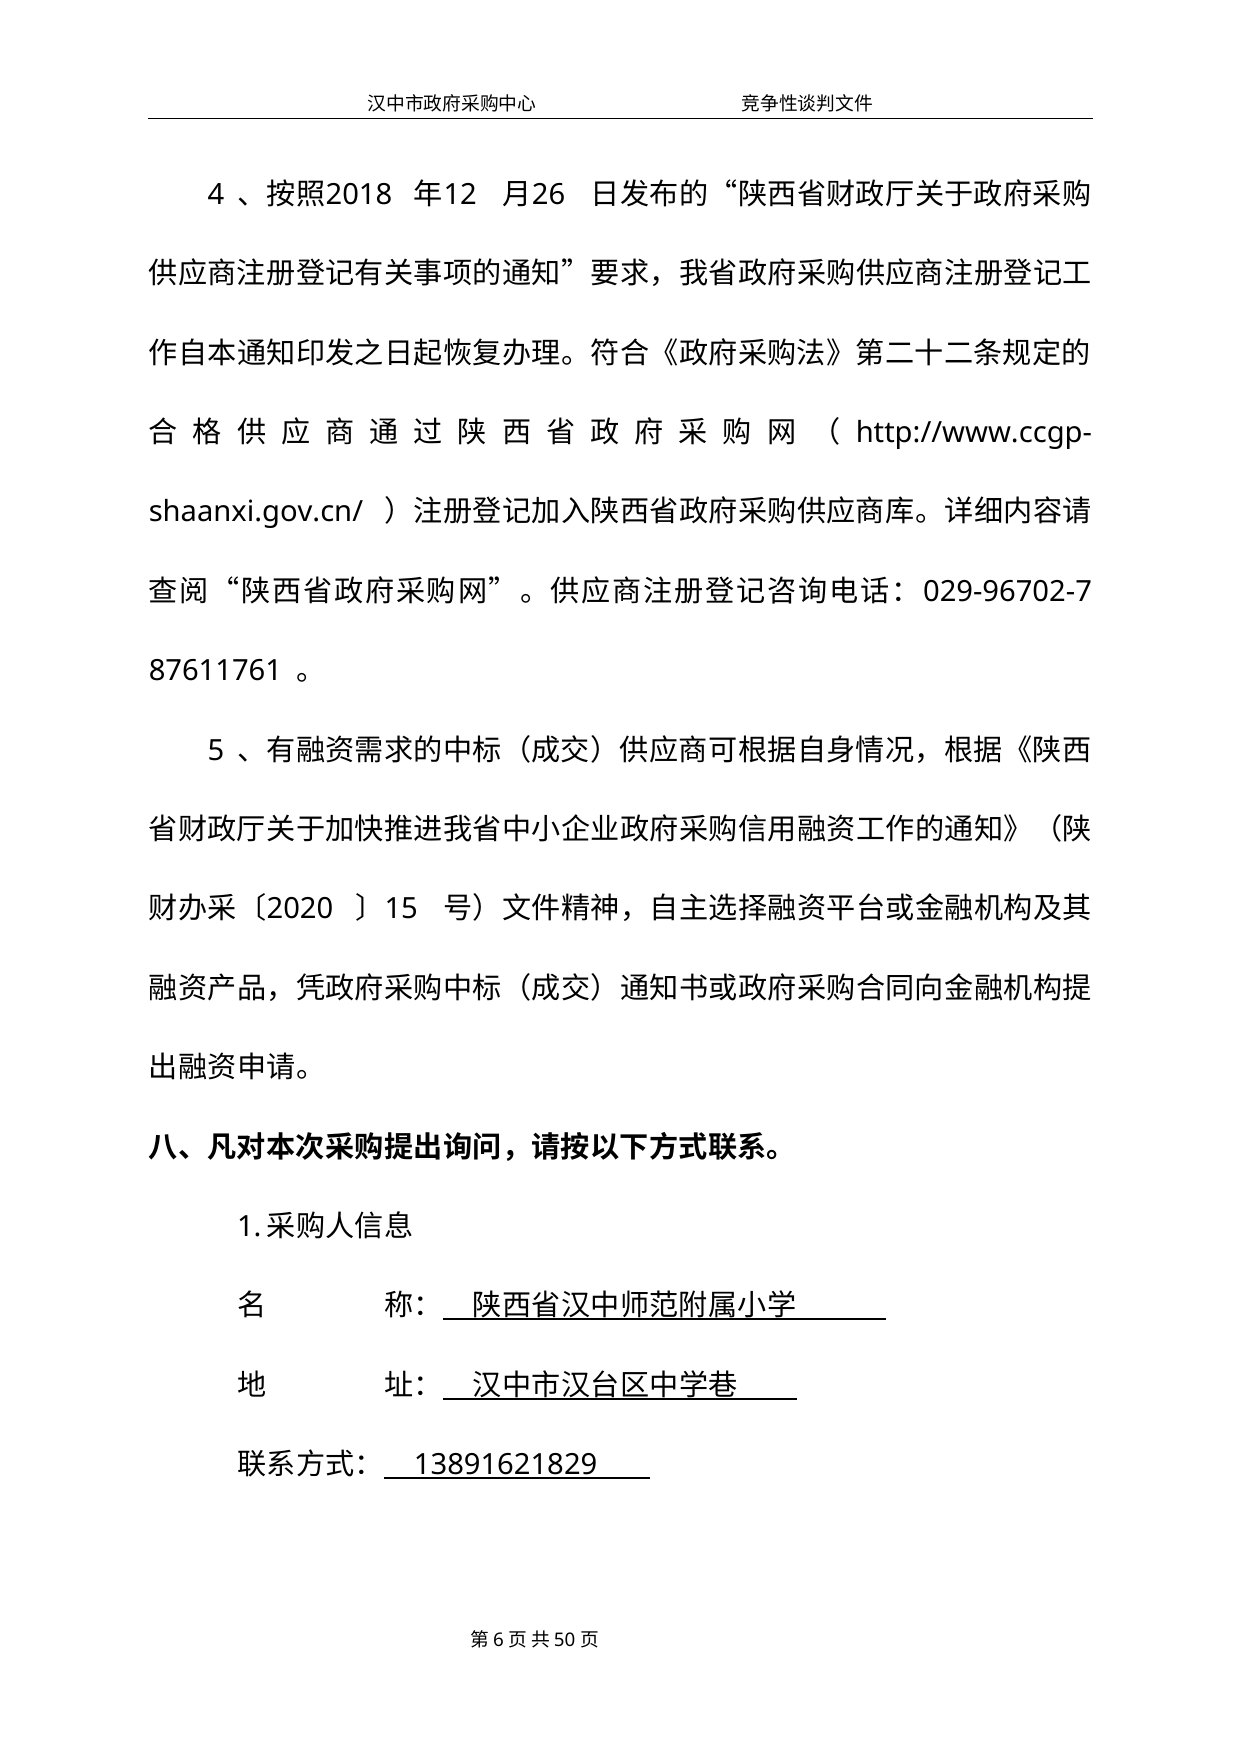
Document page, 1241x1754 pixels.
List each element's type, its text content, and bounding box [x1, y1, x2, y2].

text 5、有融资需求的中标（成交）供应商可根据自身情况，根据《陕西省财政厅关于加快推进我省中小企业政府采购信用融资工作的通知》（陕财办采〔2020〕15号）文件精神，自主选择融资平台或金融机构及其融资产品，凭政府采购中标（成交）通知书或政府采购合同向金融机构提出融资申请。 [148, 708, 1092, 1104]
text 1.采购人信息 [148, 1184, 1092, 1263]
text 地 址： 汉中市汉台区中学巷 [148, 1343, 1092, 1422]
text 4、按照2018年12月26日发布的“陕西省财政厅关于政府采购供应商注册登记有关事项的通知”要求，我省政府采购供应商注册登记工作自本通知印发之日起恢复办理。符合《政府采购法》第二十二条规定的合格供应商通过陕西省政府采购网（http://www.ccgp-shaanxi.gov.cn/）注册登记加入陕西省政府采购供应商库。详细内容请查阅“陕西省政府采购网”。供应商注册登记咨询电话：029-96702-7 87611761。 [148, 152, 1092, 708]
text 联系方式： 13891621829 [148, 1422, 1092, 1501]
text 八、凡对本次采购提出询问，请按以下方式联系。 [148, 1104, 1092, 1184]
text 名 称： 陕西省汉中师范附属小学 [148, 1263, 1092, 1343]
